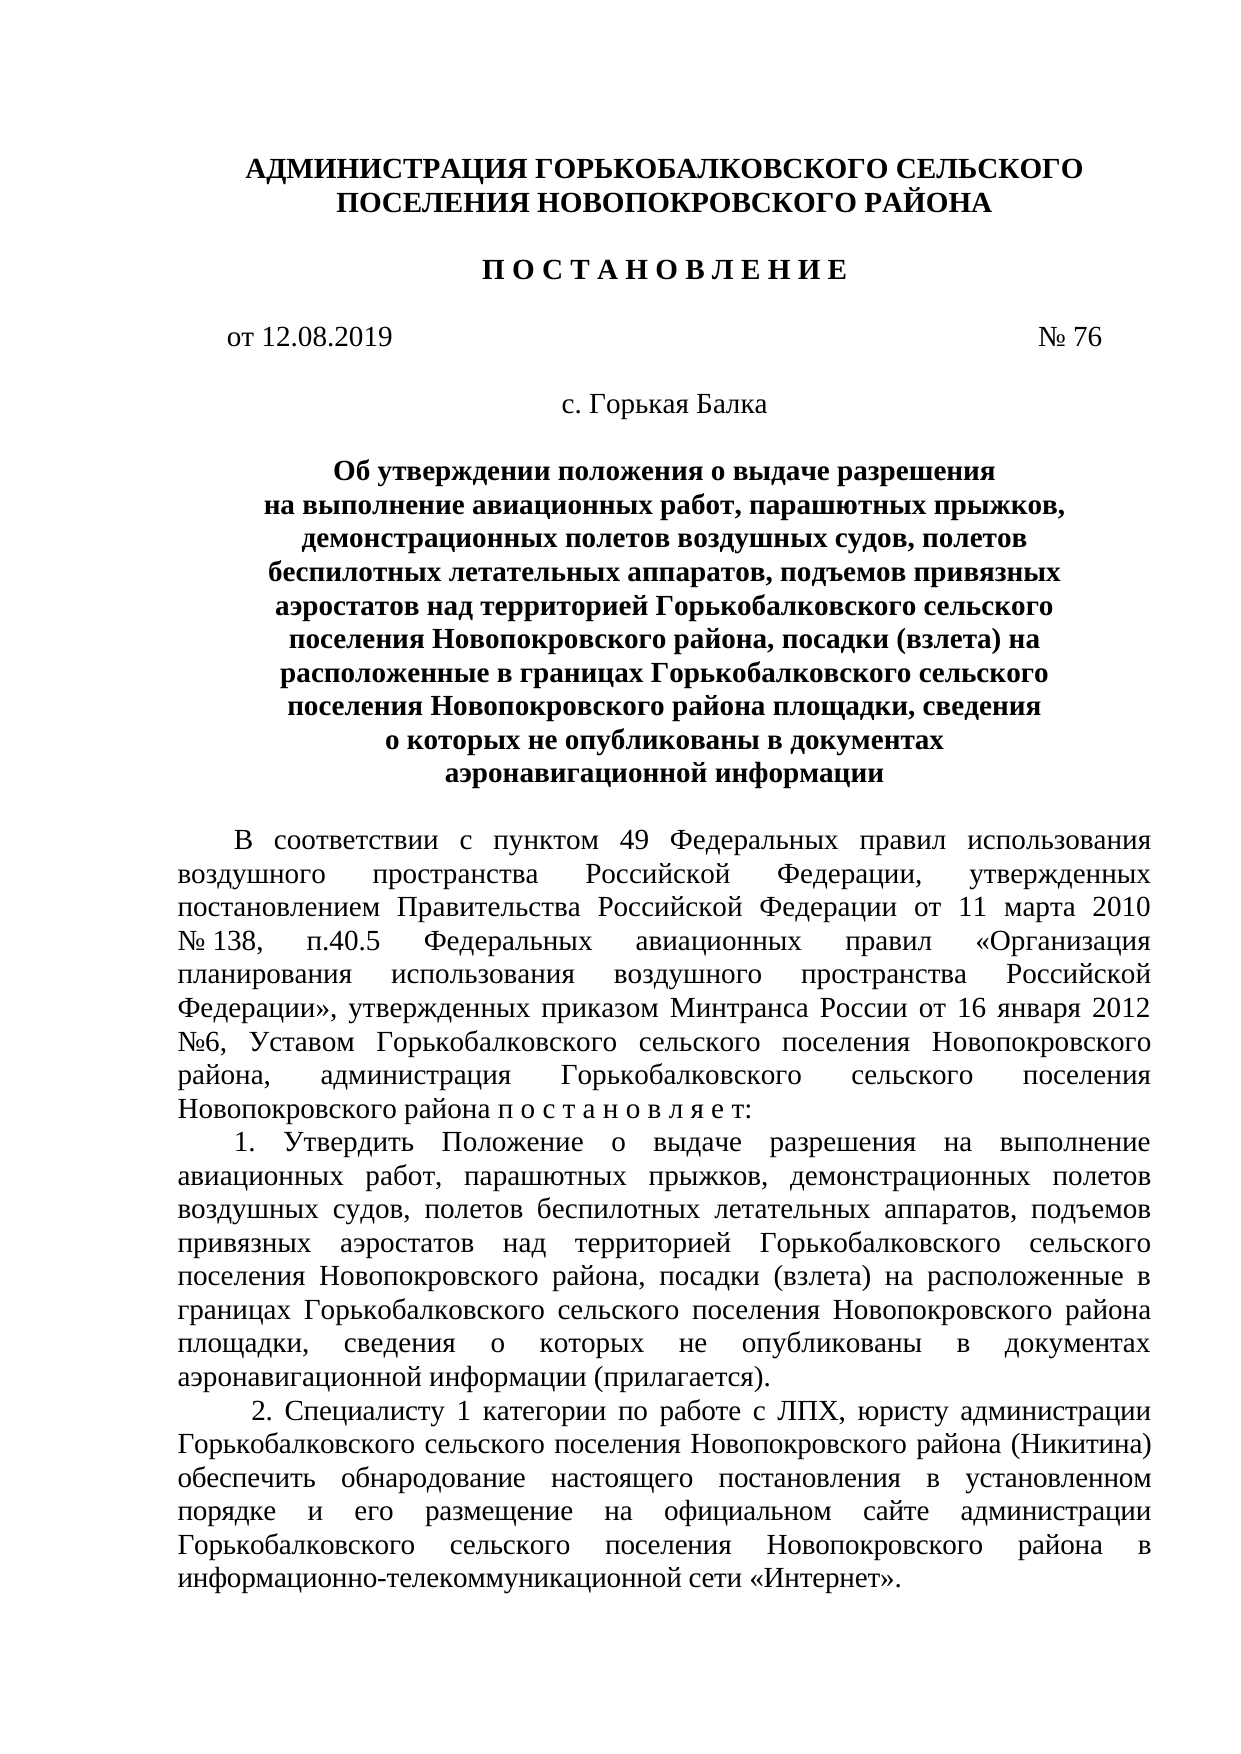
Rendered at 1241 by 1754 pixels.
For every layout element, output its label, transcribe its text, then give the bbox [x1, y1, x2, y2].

text поселения Новопокровского района, посадки (взлета) на [177, 621, 1152, 655]
text В соответствии с пунктом 49 Федеральных правил использования воздушного пространства Российской Федерации, утвержденных постановлением Правительства Российской Федерации от 11 марта 2010 № 138, п.40.5 Федеральных авиационных правил «Организация планирования использования воздушного пространства Российской Федерации», утвержденных приказом Минтранса России от 16 января 2012 №6, Уставом Горькобалковского сельского поселения Новопокровского района, администрация Горькобалковского сельского поселения Новопокровского района п о с т а н о в л я е т: [177, 822, 1152, 1124]
text на выполнение авиационных работ, парашютных прыжков, демонстрационных полетов воздушных судов, полетов [177, 487, 1152, 554]
text АДМИНИСТРАЦИЯ ГОРЬКОБАЛКОВСКОГО СЕЛЬСКОГО [177, 152, 1152, 185]
text 1. Утвердить Положение о выдаче разрешения на выполнение авиационных работ, парашютных прыжков, демонстрационных полетов воздушных судов, полетов беспилотных летательных аппаратов, подъемов привязных аэростатов над территорией Горькобалковского сельского поселения Новопокровского района, посадки (взлета) на расположенные в границах Горькобалковского сельского поселения Новопокровского района площадки, сведения о которых не опубликованы в документах аэронавигационной информации (прилагается). [177, 1124, 1152, 1393]
text о которых не опубликованы в документах [177, 722, 1152, 755]
text 2. Специалисту 1 категории по работе с ЛПХ, юристу администрации Горькобалковского сельского поселения Новопокровского района (Никитина) обеспечить обнародование настоящего постановления в установленном порядке и его размещение на официальном сайте администрации Горькобалковского сельского поселения Новопокровского района в информационно-телекоммуникационной сети «Интернет». [177, 1393, 1152, 1594]
text расположенные в границах Горькобалковского сельского [177, 655, 1152, 688]
text поселения Новопокровского района площадки, сведения [177, 688, 1152, 722]
text ПОСЕЛЕНИЯ НОВОПОКРОВСКОГО РАЙОНА [177, 185, 1152, 219]
text с. Горькая Балка [177, 386, 1152, 420]
text аэростатов над территорией Горькобалковского сельского [177, 588, 1152, 621]
text аэронавигационной информации [177, 755, 1152, 789]
text П О С Т А Н О В Л Е Н И Е [177, 252, 1152, 286]
text от 12.08.2019 № 76 [177, 319, 1152, 353]
text Об утверждении положения о выдаче разрешения [177, 453, 1152, 487]
text беспилотных летательных аппаратов, подъемов привязных [177, 554, 1152, 588]
